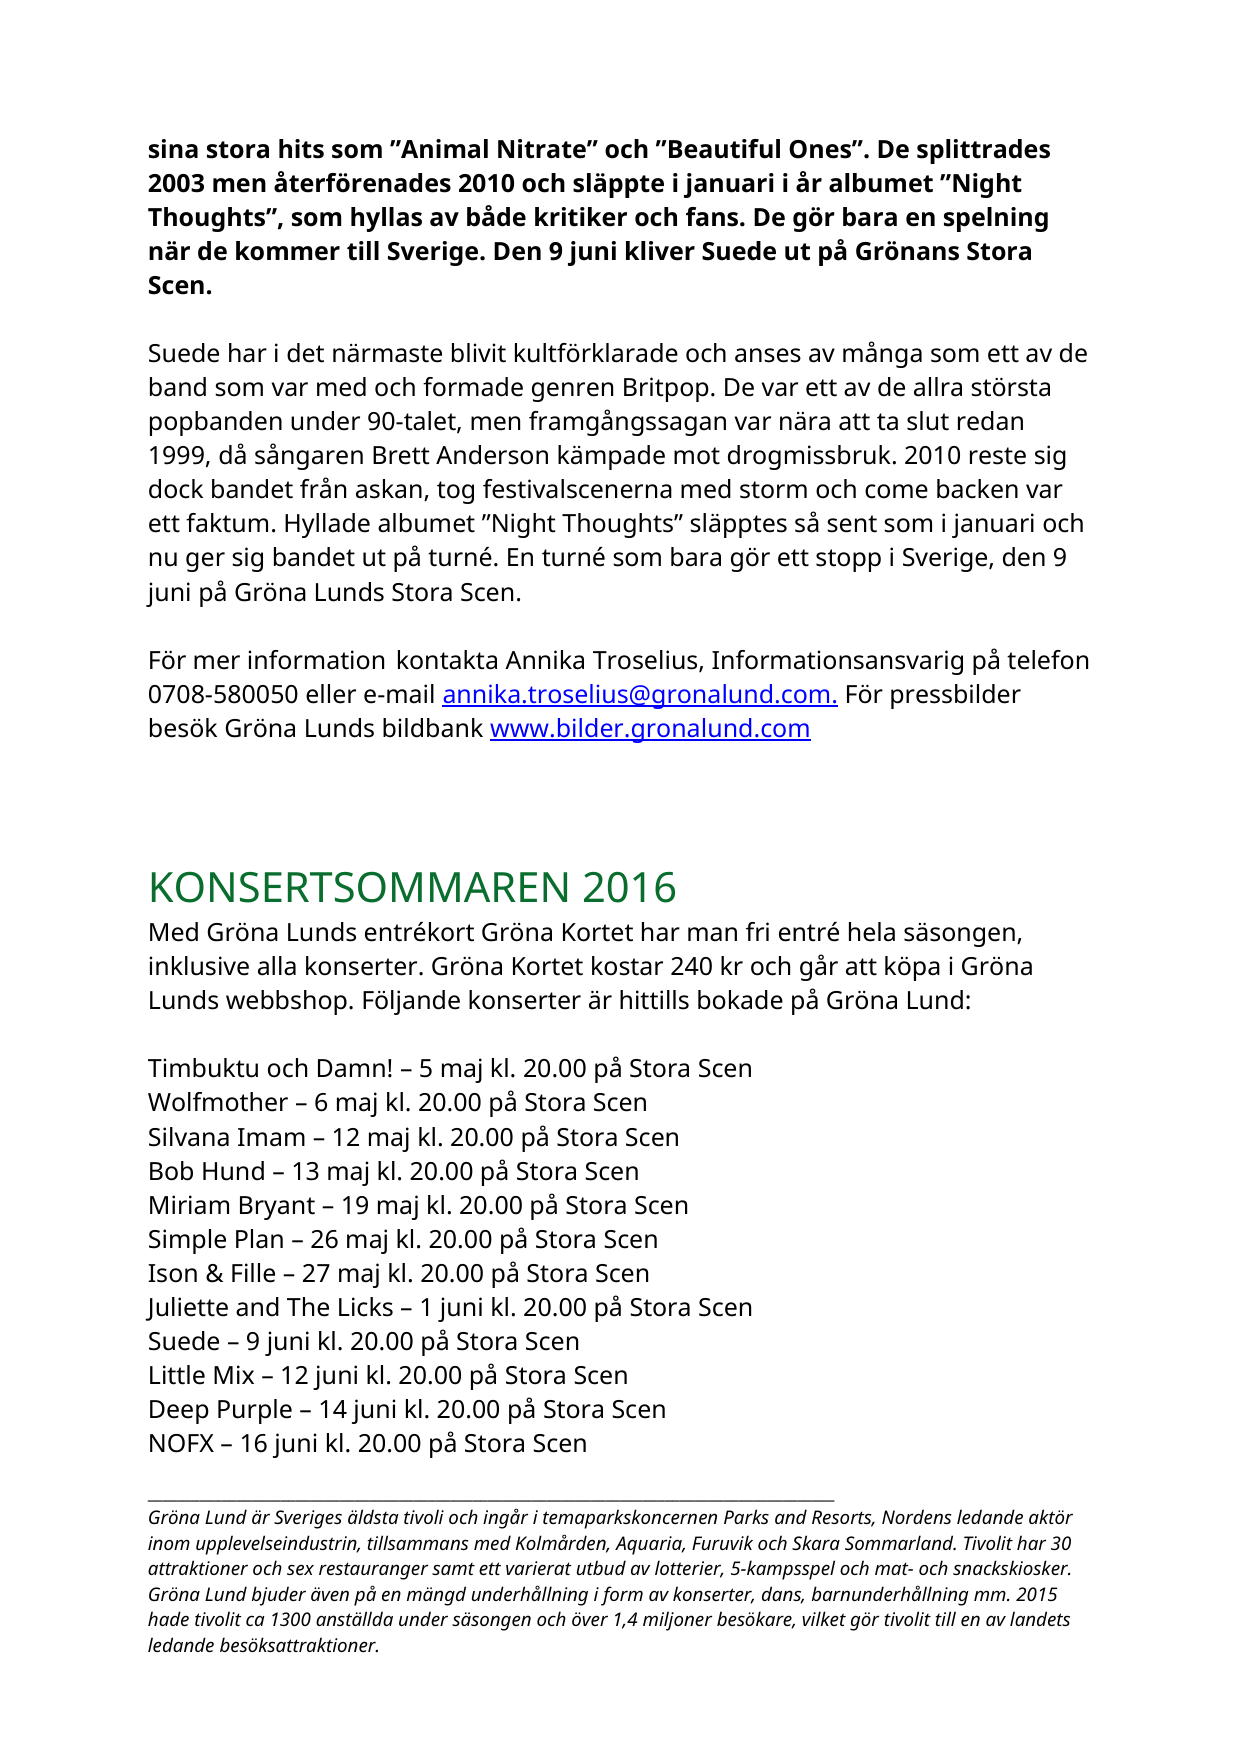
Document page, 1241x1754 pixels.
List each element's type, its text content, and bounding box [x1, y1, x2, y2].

text För mer information kontakta Annika Troselius, Informationsansvarig på telefon 0708-580050 eller e-mail annika.troselius@gronalund.com. För pressbilder besök Gröna Lunds bildbank www.bilder.gronalund.com [148, 608, 1092, 744]
text Suede har i det närmaste blivit kultförklarade och anses av många som ett av de band som var med och formade genren Britpop. De var ett av de allra största popbanden under 90-talet, men framgångssagan var nära att ta slut redan 1999, då sångaren Brett Anderson kämpade mot drogmissbruk. 2010 reste sig dock bandet från askan, tog festivalscenerna med storm och come backen var ett faktum. Hyllade albumet ”Night Thoughts” släpptes så sent som i januari och nu ger sig bandet ut på turné. En turné som bara gör ett stopp i Sverige, den 9 juni på Gröna Lunds Stora Scen. [148, 336, 1092, 608]
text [148, 1051, 1092, 1460]
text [148, 131, 1092, 302]
text KONSERTSOMMAREN 2016 Med Gröna Lunds entrékort Gröna Kortet har man fri entré hela säsongen, inklusive alla konserter. Gröna Kortet kostar 240 kr och går att köpa i Gröna Lunds webbshop. Följande konserter är hittills bokade på Gröna Lund: [148, 801, 1092, 1017]
